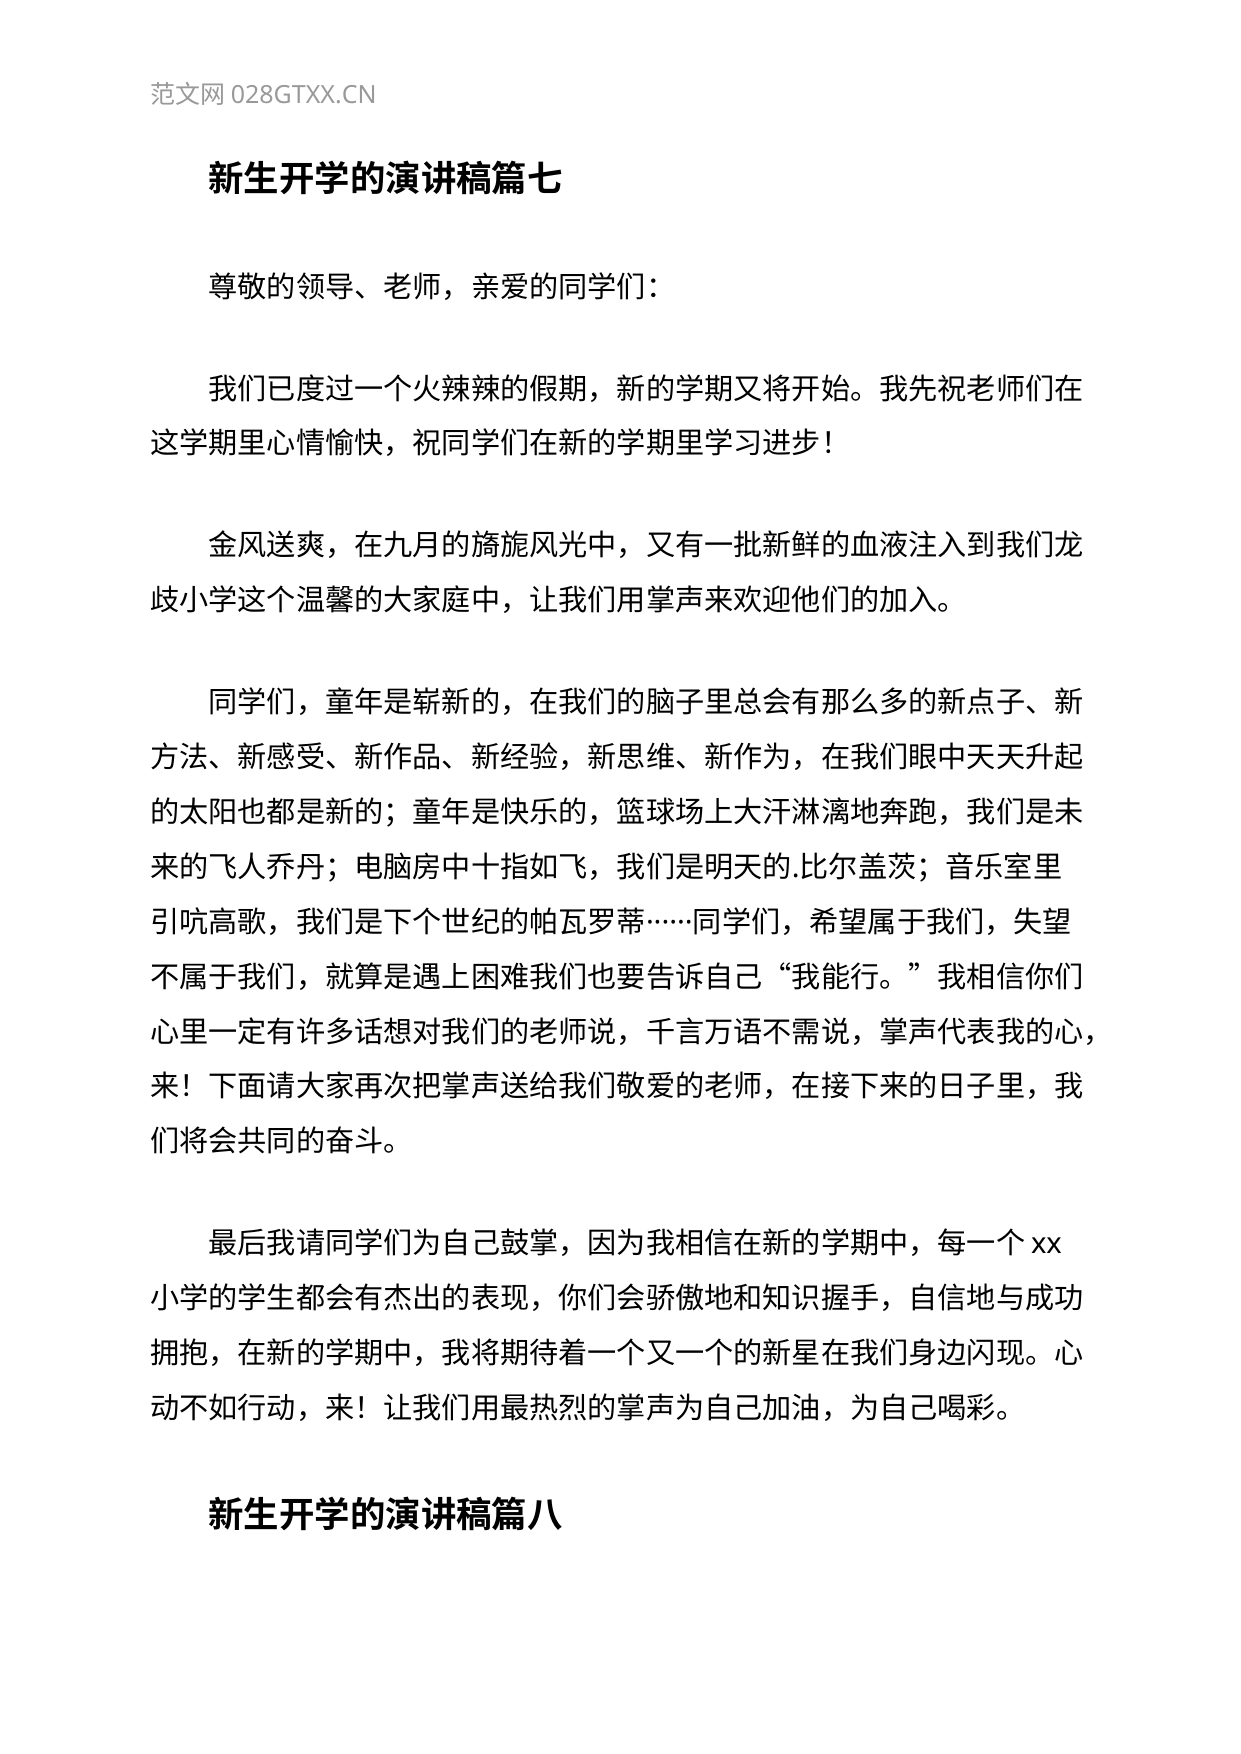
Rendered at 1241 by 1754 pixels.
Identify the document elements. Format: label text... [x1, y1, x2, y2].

text 我们已度过一个火辣辣的假期，新的学期又将开始。我先祝老师们在这学期里心情愉快，祝同学们在新的学期里学习进步！ [150, 365, 1090, 462]
text 新生开学的演讲稿篇八 [150, 1486, 1090, 1537]
text 新生开学的演讲稿篇七 [150, 150, 1090, 201]
text 最后我请同学们为自己鼓掌，因为我相信在新的学期中，每一个xx小学的学生都会有杰出的表现，你们会骄傲地和知识握手，自信地与成功拥抱，在新的学期中，我将期待着一个又一个的新星在我们身边闪现。心动不如行动，来！让我们用最热烈的掌声为自己加油，为自己喝彩。 [150, 1220, 1090, 1427]
text 尊敬的领导、老师，亲爱的同学们： [150, 263, 1090, 306]
text 同学们，童年是崭新的，在我们的脑子里总会有那么多的新点子、新方法、新感受、新作品、新经验，新思维、新作为，在我们眼中天天升起的太阳也都是新的；童年是快乐的，篮球场上大汗淋漓地奔跑，我们是未来的飞人乔丹；电脑房中十指如飞，我们是明天的.比尔盖茨；音乐室里引吭高歌，我们是下个世纪的帕瓦罗蒂······同学们，希望属于我们，失望不属于我们，就算是遇上困难我们也要告诉自己“我能行。”我相信你们心里一定有许多话想对我们的老师说，千言万语不需说，掌声代表我的心，来！下面请大家再次把掌声送给我们敬爱的老师，在接下来的日子里，我们将会共同的奋斗。 [150, 678, 1090, 1160]
text 金风送爽，在九月的旖旎风光中，又有一批新鲜的血液注入到我们龙歧小学这个温馨的大家庭中，让我们用掌声来欢迎他们的加入。 [150, 522, 1090, 619]
